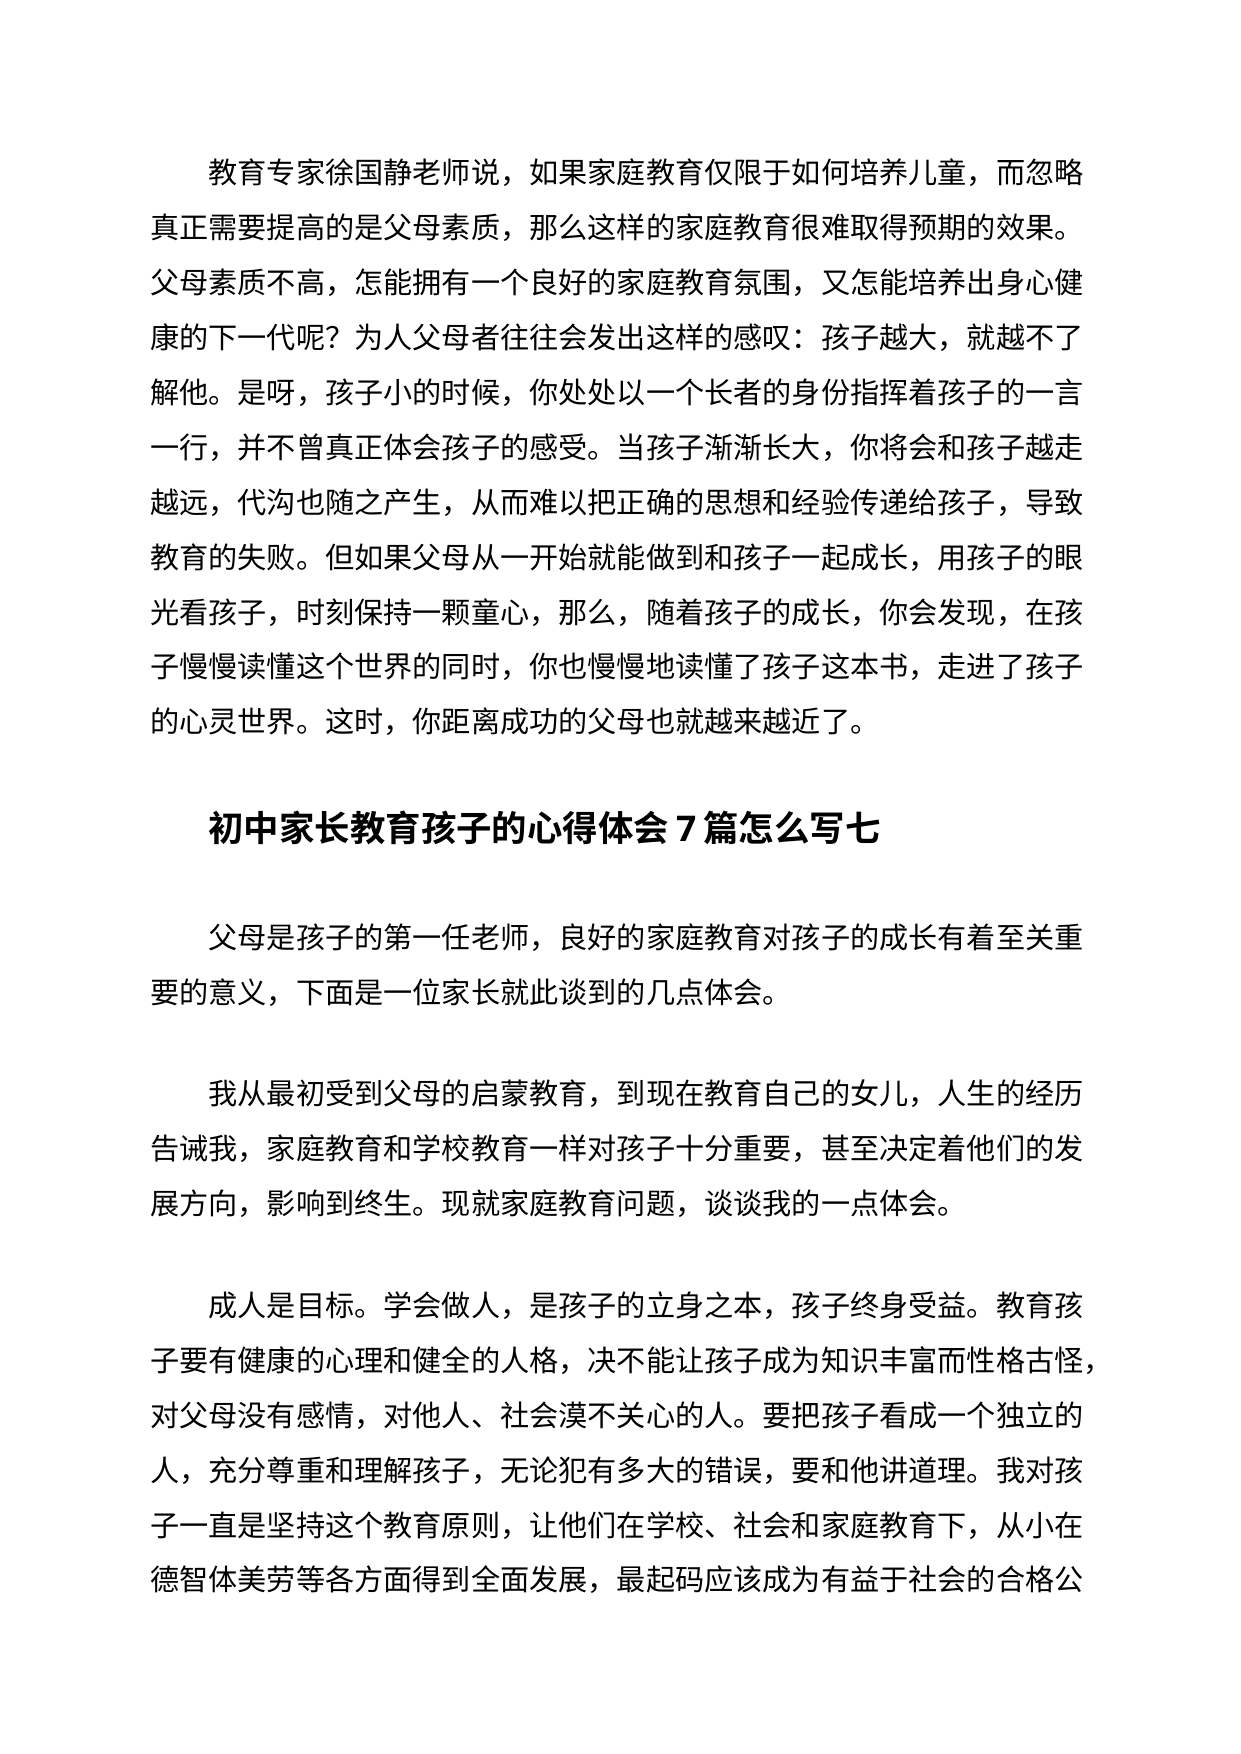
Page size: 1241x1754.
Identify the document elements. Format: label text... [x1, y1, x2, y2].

text 父母是孩子的第一任老师，良好的家庭教育对孩子的成长有着至关重要的意义，下面是一位家长就此谈到的几点体会。 [150, 914, 1090, 1011]
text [150, 1282, 1090, 1599]
text 我从最初受到父母的启蒙教育，到现在教育自己的女儿，人生的经历告诫我，家庭教育和学校教育一样对孩子十分重要，甚至决定着他们的发展方向，影响到终生。现就家庭教育问题，谈谈我的一点体会。 [150, 1071, 1090, 1223]
text 初中家长教育孩子的心得体会7篇怎么写七 [150, 801, 1090, 852]
text 教育专家徐国静老师说，如果家庭教育仅限于如何培养儿童，而忽略真正需要提高的是父母素质，那么这样的家庭教育很难取得预期的效果。父母素质不高，怎能拥有一个良好的家庭教育氛围，又怎能培养出身心健康的下一代呢？为人父母者往往会发出这样的感叹：孩子越大，就越不了解他。是呀，孩子小的时候，你处处以一个长者的身份指挥着孩子的一言一行，并不曾真正体会孩子的感受。当孩子渐渐长大，你将会和孩子越走越远，代沟也随之产生，从而难以把正确的思想和经验传递给孩子，导致教育的失败。但如果父母从一开始就能做到和孩子一起成长，用孩子的眼光看孩子，时刻保持一颗童心，那么，随着孩子的成长，你会发现，在孩子慢慢读懂这个世界的同时，你也慢慢地读懂了孩子这本书，走进了孩子的心灵世界。这时，你距离成功的父母也就越来越近了。 [150, 150, 1090, 741]
